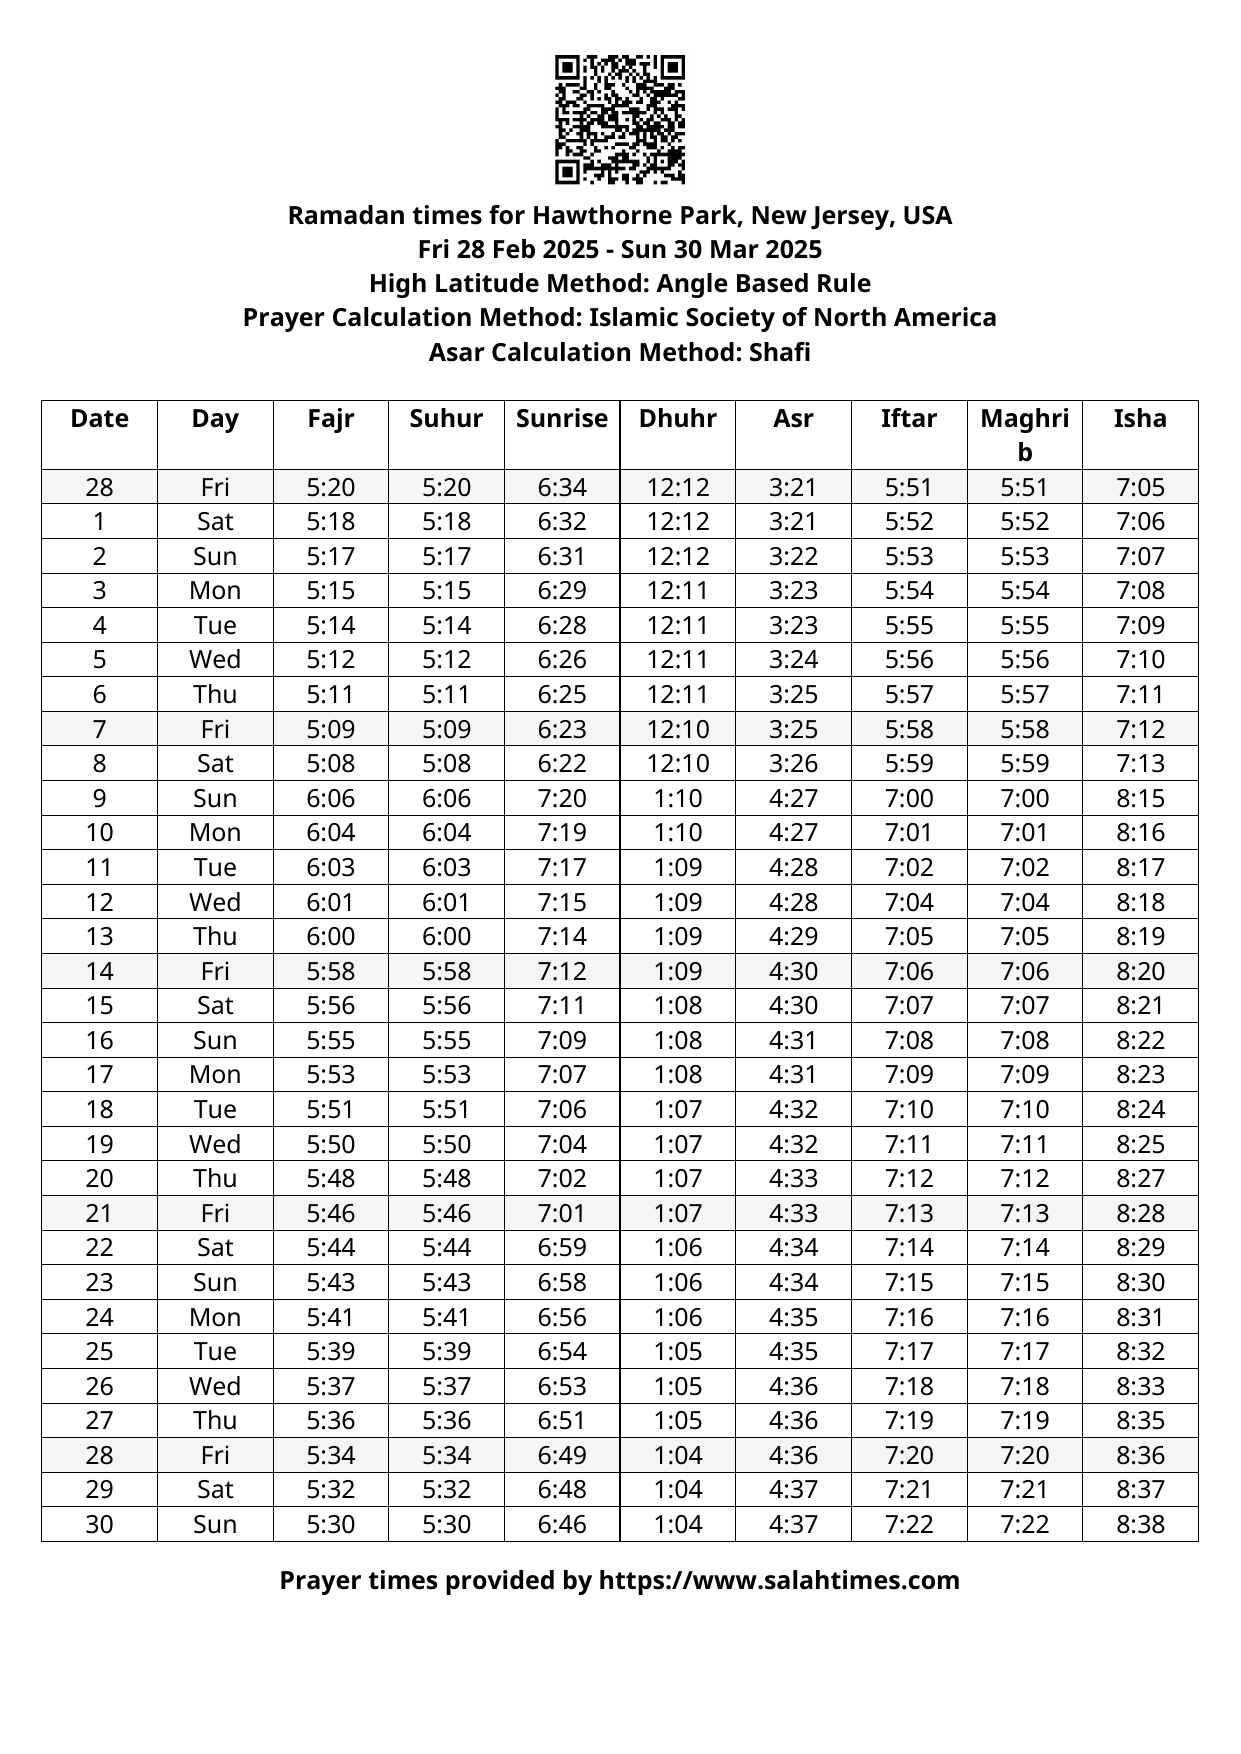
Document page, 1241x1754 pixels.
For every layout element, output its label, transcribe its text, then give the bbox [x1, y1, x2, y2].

table_cell 8:18 [1083, 885, 1198, 918]
table_cell 7:15 [968, 1265, 1082, 1299]
table_cell 23 [42, 1265, 157, 1299]
table_cell 19 [42, 1127, 157, 1160]
table_cell 7:01 [968, 816, 1082, 849]
table_cell 7:02 [852, 850, 967, 884]
table_cell Tue [158, 850, 273, 884]
table_cell 6:49 [505, 1438, 619, 1472]
table_cell 8:19 [1083, 919, 1198, 953]
table_cell 7:00 [968, 781, 1082, 814]
text Prayer Calculation Method: Islamic Society of North America [42, 300, 1198, 334]
table_cell Mon [158, 1058, 273, 1091]
table_cell 6:32 [505, 504, 619, 538]
table_cell 7:02 [968, 850, 1082, 884]
table_cell 4:28 [736, 850, 851, 884]
table_cell 5:58 [852, 712, 967, 745]
table_cell 6:06 [274, 781, 388, 814]
table_cell 6:56 [505, 1300, 619, 1333]
table_cell 18 [42, 1092, 157, 1126]
table_cell 7:16 [852, 1300, 967, 1333]
table_cell 7:13 [852, 1196, 967, 1229]
table_cell 1:04 [621, 1507, 735, 1541]
table_cell 5:37 [389, 1369, 504, 1402]
table_cell 7:09 [852, 1058, 967, 1091]
table_cell 5:14 [274, 608, 388, 642]
table_cell 7:10 [968, 1092, 1082, 1126]
table_cell 29 [42, 1473, 157, 1506]
table_cell 7:21 [852, 1473, 967, 1506]
table_cell 12:11 [621, 574, 735, 607]
table_cell 12:10 [621, 712, 735, 745]
table_cell 7:17 [968, 1334, 1082, 1368]
table_cell 8:32 [1083, 1334, 1198, 1368]
table_cell 7:06 [1083, 504, 1198, 538]
table_cell 5:11 [389, 677, 504, 711]
table_cell 8:37 [1083, 1473, 1198, 1506]
table_cell 5:55 [274, 1023, 388, 1057]
table_cell 9 [42, 781, 157, 814]
table_cell 17 [42, 1058, 157, 1091]
table_cell 5:54 [852, 574, 967, 607]
table_cell 5:53 [968, 539, 1082, 572]
table_header Isha [1083, 401, 1198, 469]
table_cell 5:17 [274, 539, 388, 572]
table_cell 7:12 [505, 954, 619, 987]
table_cell 5:08 [389, 746, 504, 780]
table_cell 5:12 [389, 643, 504, 676]
table_cell Fri [158, 954, 273, 987]
table_cell 7:07 [505, 1058, 619, 1091]
table_cell 7:05 [1083, 470, 1198, 503]
table_cell 5:48 [389, 1161, 504, 1195]
table_cell 5:09 [389, 712, 504, 745]
text Fri 28 Feb 2025 - Sun 30 Mar 2025 [42, 232, 1198, 266]
table_cell 3:21 [736, 470, 851, 503]
table_cell 7:20 [505, 781, 619, 814]
table_cell 1:08 [621, 1023, 735, 1057]
table_cell 8:30 [1083, 1265, 1198, 1299]
table_cell 4:28 [736, 885, 851, 918]
table_cell 1:07 [621, 1196, 735, 1229]
picture [542, 41, 699, 198]
table_cell Mon [158, 574, 273, 607]
table_cell 2 [42, 539, 157, 572]
table_cell 6:48 [505, 1473, 619, 1506]
table_cell 8:15 [1083, 781, 1198, 814]
table_cell 7:20 [852, 1438, 967, 1472]
table_header Suhur [389, 401, 504, 469]
table_cell 3:22 [736, 539, 851, 572]
table_cell 7:11 [852, 1127, 967, 1160]
table_header Dhuhr [621, 401, 735, 469]
table_cell 8:17 [1083, 850, 1198, 884]
table_cell 5:44 [389, 1231, 504, 1264]
table_cell 11 [42, 850, 157, 884]
table_cell 1:06 [621, 1231, 735, 1264]
table_cell 6:23 [505, 712, 619, 745]
table_cell Fri [158, 470, 273, 503]
table_cell 4:36 [736, 1438, 851, 1472]
table_cell 4:31 [736, 1058, 851, 1091]
table_cell 5:50 [274, 1127, 388, 1160]
table_cell 7:15 [852, 1265, 967, 1299]
table_cell 5:53 [852, 539, 967, 572]
table_cell Sun [158, 1023, 273, 1057]
table_cell 8:20 [1083, 954, 1198, 987]
table_cell 6:54 [505, 1334, 619, 1368]
table_cell 8:36 [1083, 1438, 1198, 1472]
table_cell 8:16 [1083, 816, 1198, 849]
table_header Iftar [852, 401, 967, 469]
table_cell 1:07 [621, 1161, 735, 1195]
table_cell 7:08 [852, 1023, 967, 1057]
table_cell 7:17 [505, 850, 619, 884]
table_cell 5:50 [389, 1127, 504, 1160]
table_cell 4:32 [736, 1092, 851, 1126]
table_cell Thu [158, 677, 273, 711]
table_cell 4:32 [736, 1127, 851, 1160]
table_cell 7:20 [968, 1438, 1082, 1472]
table_cell 8:28 [1083, 1196, 1198, 1229]
table_cell 5:18 [274, 504, 388, 538]
table_cell 7:18 [968, 1369, 1082, 1402]
table_cell 7:06 [505, 1092, 619, 1126]
table_cell 6:46 [505, 1507, 619, 1541]
table_cell 7:10 [852, 1092, 967, 1126]
table_cell 5:43 [274, 1265, 388, 1299]
table_cell 1 [42, 504, 157, 538]
table_cell 8:25 [1083, 1127, 1198, 1160]
table_cell 7:00 [852, 781, 967, 814]
table_cell 24 [42, 1300, 157, 1333]
table_cell 6:04 [274, 816, 388, 849]
table_cell 5:46 [274, 1196, 388, 1229]
table_cell 6:25 [505, 677, 619, 711]
table_cell 5:56 [968, 643, 1082, 676]
table_cell 1:04 [621, 1438, 735, 1472]
table_cell 5:15 [389, 574, 504, 607]
table_cell 5:58 [389, 954, 504, 987]
table_cell 3:25 [736, 677, 851, 711]
table_cell 1:05 [621, 1369, 735, 1402]
table_cell 7:21 [968, 1473, 1082, 1506]
table_cell 12:12 [621, 504, 735, 538]
table_cell Tue [158, 1334, 273, 1368]
table_cell 7:19 [968, 1404, 1082, 1437]
table_cell 5:20 [274, 470, 388, 503]
table_cell 5:18 [389, 504, 504, 538]
table_cell 30 [42, 1507, 157, 1541]
table_cell 5:32 [389, 1473, 504, 1506]
table_cell 1:10 [621, 781, 735, 814]
table_cell 1:05 [621, 1334, 735, 1368]
table_cell 5:43 [389, 1265, 504, 1299]
table_cell 12:11 [621, 608, 735, 642]
table_cell 8:24 [1083, 1092, 1198, 1126]
text Ramadan times for Hawthorne Park, New Jersey, USA [42, 198, 1198, 232]
table_cell 6:51 [505, 1404, 619, 1437]
table_cell 6:06 [389, 781, 504, 814]
table_cell 14 [42, 954, 157, 987]
table_cell 7:05 [852, 919, 967, 953]
table_cell 7:11 [505, 989, 619, 1022]
table_cell 10 [42, 816, 157, 849]
table_cell 5:56 [389, 989, 504, 1022]
table_cell 3:23 [736, 574, 851, 607]
table_cell 4:36 [736, 1404, 851, 1437]
table_cell 6:31 [505, 539, 619, 572]
table_cell 4:27 [736, 816, 851, 849]
table_cell 7:07 [1083, 539, 1198, 572]
table_cell 4:30 [736, 954, 851, 987]
table_cell 1:06 [621, 1265, 735, 1299]
table_cell 5:51 [852, 470, 967, 503]
table_cell Sat [158, 1473, 273, 1506]
table_header Date [42, 401, 157, 469]
table_cell 7:14 [505, 919, 619, 953]
table_cell 5:52 [852, 504, 967, 538]
table_cell 1:07 [621, 1092, 735, 1126]
table_cell 7:07 [968, 989, 1082, 1022]
table_cell 7:07 [852, 989, 967, 1022]
table_cell 5 [42, 643, 157, 676]
table_cell 5:37 [274, 1369, 388, 1402]
table_cell 6:29 [505, 574, 619, 607]
table_cell 6:03 [274, 850, 388, 884]
table_cell 7:15 [505, 885, 619, 918]
table_cell 5:59 [968, 746, 1082, 780]
table_cell 4:35 [736, 1300, 851, 1333]
table_cell 7:05 [968, 919, 1082, 953]
table_cell 8:35 [1083, 1404, 1198, 1437]
table_cell 5:36 [274, 1404, 388, 1437]
table_cell Wed [158, 1127, 273, 1160]
table_cell 6:53 [505, 1369, 619, 1402]
table_cell 7:11 [1083, 677, 1198, 711]
table_cell 5:55 [852, 608, 967, 642]
table_cell Wed [158, 1369, 273, 1402]
table_cell 5:12 [274, 643, 388, 676]
text Prayer times provided by https://www.salahtimes.com [42, 1563, 1198, 1597]
table_cell 7:13 [1083, 746, 1198, 780]
table_cell 8:29 [1083, 1231, 1198, 1264]
table_cell 5:39 [389, 1334, 504, 1368]
table_cell 6:00 [274, 919, 388, 953]
table_cell 1:05 [621, 1404, 735, 1437]
table_cell 5:30 [274, 1507, 388, 1541]
table_cell 5:34 [274, 1438, 388, 1472]
table_cell 5:56 [274, 989, 388, 1022]
table_cell 20 [42, 1161, 157, 1195]
table_header Sunrise [505, 401, 619, 469]
table_cell Sat [158, 989, 273, 1022]
table_cell 12:10 [621, 746, 735, 780]
table_cell Sun [158, 1265, 273, 1299]
table_cell Fri [158, 712, 273, 745]
table_cell 3:24 [736, 643, 851, 676]
table_cell 6:01 [274, 885, 388, 918]
table_cell 16 [42, 1023, 157, 1057]
table_cell 5:53 [274, 1058, 388, 1091]
table_cell Sun [158, 1507, 273, 1541]
table_cell 7:19 [852, 1404, 967, 1437]
table_cell 7:02 [505, 1161, 619, 1195]
table_cell 7:09 [1083, 608, 1198, 642]
table_cell 3:21 [736, 504, 851, 538]
table_cell 1:09 [621, 850, 735, 884]
table_cell 1:08 [621, 989, 735, 1022]
table_cell 5:51 [389, 1092, 504, 1126]
table_cell 22 [42, 1231, 157, 1264]
table_cell 4:34 [736, 1231, 851, 1264]
table_cell 7:06 [968, 954, 1082, 987]
table_cell 4:33 [736, 1196, 851, 1229]
table_cell Mon [158, 816, 273, 849]
table_cell 6:00 [389, 919, 504, 953]
table_cell 7:14 [852, 1231, 967, 1264]
table_cell Wed [158, 885, 273, 918]
table_cell 6:58 [505, 1265, 619, 1299]
table_cell 4:29 [736, 919, 851, 953]
table_cell 1:10 [621, 816, 735, 849]
table_cell 4:37 [736, 1507, 851, 1541]
table_cell 5:08 [274, 746, 388, 780]
table_cell 7:04 [505, 1127, 619, 1160]
table_cell 1:09 [621, 885, 735, 918]
table_cell 7:14 [968, 1231, 1082, 1264]
table_cell Wed [158, 643, 273, 676]
table_cell Tue [158, 1092, 273, 1126]
table_cell 5:54 [968, 574, 1082, 607]
table_cell 7:10 [1083, 643, 1198, 676]
table_cell 5:41 [389, 1300, 504, 1333]
table_cell Thu [158, 1404, 273, 1437]
table_cell Thu [158, 919, 273, 953]
table_cell Sun [158, 781, 273, 814]
table_cell 5:17 [389, 539, 504, 572]
table_cell Sat [158, 1231, 273, 1264]
table_cell 8:31 [1083, 1300, 1198, 1333]
table_cell 5:59 [852, 746, 967, 780]
table_cell 1:09 [621, 954, 735, 987]
table_cell 5:58 [968, 712, 1082, 745]
table_cell Tue [158, 608, 273, 642]
table_cell 1:06 [621, 1300, 735, 1333]
table_cell 25 [42, 1334, 157, 1368]
table_cell 15 [42, 989, 157, 1022]
table_cell 6:26 [505, 643, 619, 676]
table_cell 8:23 [1083, 1058, 1198, 1091]
table_cell 7:09 [505, 1023, 619, 1057]
table_cell 26 [42, 1369, 157, 1402]
table_cell 7:12 [1083, 712, 1198, 745]
table_cell 7:22 [968, 1507, 1082, 1541]
table_cell 6:01 [389, 885, 504, 918]
text High Latitude Method: Angle Based Rule [42, 266, 1198, 300]
table_cell 4:35 [736, 1334, 851, 1368]
table_cell 6:59 [505, 1231, 619, 1264]
table_cell 1:04 [621, 1473, 735, 1506]
table_cell 12:12 [621, 539, 735, 572]
table_cell 5:55 [389, 1023, 504, 1057]
table_cell 5:51 [274, 1092, 388, 1126]
table_cell 27 [42, 1404, 157, 1437]
table_cell 8:21 [1083, 989, 1198, 1022]
table_cell 28 [42, 470, 157, 503]
table_header Fajr [274, 401, 388, 469]
table_header Asr [736, 401, 851, 469]
table_cell 5:36 [389, 1404, 504, 1437]
table_cell 3 [42, 574, 157, 607]
table_cell 7:18 [852, 1369, 967, 1402]
table_cell 7 [42, 712, 157, 745]
table_cell 12:11 [621, 643, 735, 676]
table_cell 5:14 [389, 608, 504, 642]
table_cell 5:56 [852, 643, 967, 676]
table_cell 1:08 [621, 1058, 735, 1091]
table_cell 7:08 [968, 1023, 1082, 1057]
table_cell 4:34 [736, 1265, 851, 1299]
table_cell 7:19 [505, 816, 619, 849]
table_cell 1:09 [621, 919, 735, 953]
table_cell 8 [42, 746, 157, 780]
table_cell 7:08 [1083, 574, 1198, 607]
table_cell Fri [158, 1438, 273, 1472]
table_cell 1:07 [621, 1127, 735, 1160]
table_cell 8:27 [1083, 1161, 1198, 1195]
table_cell 5:52 [968, 504, 1082, 538]
table_cell 4:31 [736, 1023, 851, 1057]
table_cell 7:06 [852, 954, 967, 987]
table_cell 21 [42, 1196, 157, 1229]
table_cell 4:30 [736, 989, 851, 1022]
table_cell Mon [158, 1300, 273, 1333]
table_cell 12 [42, 885, 157, 918]
table_cell 7:17 [852, 1334, 967, 1368]
table_cell 5:39 [274, 1334, 388, 1368]
table_cell 5:32 [274, 1473, 388, 1506]
table_cell 5:20 [389, 470, 504, 503]
table_cell 6:28 [505, 608, 619, 642]
table_cell 5:46 [389, 1196, 504, 1229]
table_cell 5:58 [274, 954, 388, 987]
table_cell Sat [158, 504, 273, 538]
table_cell 12:11 [621, 677, 735, 711]
table_cell 8:38 [1083, 1507, 1198, 1541]
table_cell 3:23 [736, 608, 851, 642]
table_cell 7:13 [968, 1196, 1082, 1229]
table_cell 7:16 [968, 1300, 1082, 1333]
table_cell 5:44 [274, 1231, 388, 1264]
table_cell 4:33 [736, 1161, 851, 1195]
table_cell 5:30 [389, 1507, 504, 1541]
table_cell 7:01 [505, 1196, 619, 1229]
table_cell 13 [42, 919, 157, 953]
table_cell 5:57 [968, 677, 1082, 711]
table_cell 5:57 [852, 677, 967, 711]
table_cell 5:55 [968, 608, 1082, 642]
table_cell 12:12 [621, 470, 735, 503]
table_cell 3:26 [736, 746, 851, 780]
table_cell Sun [158, 539, 273, 572]
table_cell 7:04 [968, 885, 1082, 918]
table_header Day [158, 401, 273, 469]
table_cell 6:04 [389, 816, 504, 849]
table_cell Thu [158, 1161, 273, 1195]
table_cell 4 [42, 608, 157, 642]
table_cell 6:03 [389, 850, 504, 884]
table_cell 28 [42, 1438, 157, 1472]
table_cell 7:01 [852, 816, 967, 849]
table_cell 7:22 [852, 1507, 967, 1541]
table_cell 7:09 [968, 1058, 1082, 1091]
table_cell 7:12 [852, 1161, 967, 1195]
table_cell 5:41 [274, 1300, 388, 1333]
table_cell 8:22 [1083, 1023, 1198, 1057]
table_cell Sat [158, 746, 273, 780]
table_cell 5:11 [274, 677, 388, 711]
table_cell 5:09 [274, 712, 388, 745]
table_cell 5:15 [274, 574, 388, 607]
table_cell 7:12 [968, 1161, 1082, 1195]
table_cell 5:51 [968, 470, 1082, 503]
table_cell 4:37 [736, 1473, 851, 1506]
table_cell 6 [42, 677, 157, 711]
table_cell 3:25 [736, 712, 851, 745]
table_cell 7:11 [968, 1127, 1082, 1160]
table_cell 5:48 [274, 1161, 388, 1195]
table_cell 4:27 [736, 781, 851, 814]
table_cell 7:04 [852, 885, 967, 918]
table_cell 4:36 [736, 1369, 851, 1402]
table_cell 6:22 [505, 746, 619, 780]
table_cell 6:34 [505, 470, 619, 503]
table_cell 5:53 [389, 1058, 504, 1091]
table_header Maghrib [968, 401, 1082, 469]
text Asar Calculation Method: Shafi [42, 334, 1198, 368]
table_cell 8:33 [1083, 1369, 1198, 1402]
table_cell Fri [158, 1196, 273, 1229]
table_cell 5:34 [389, 1438, 504, 1472]
